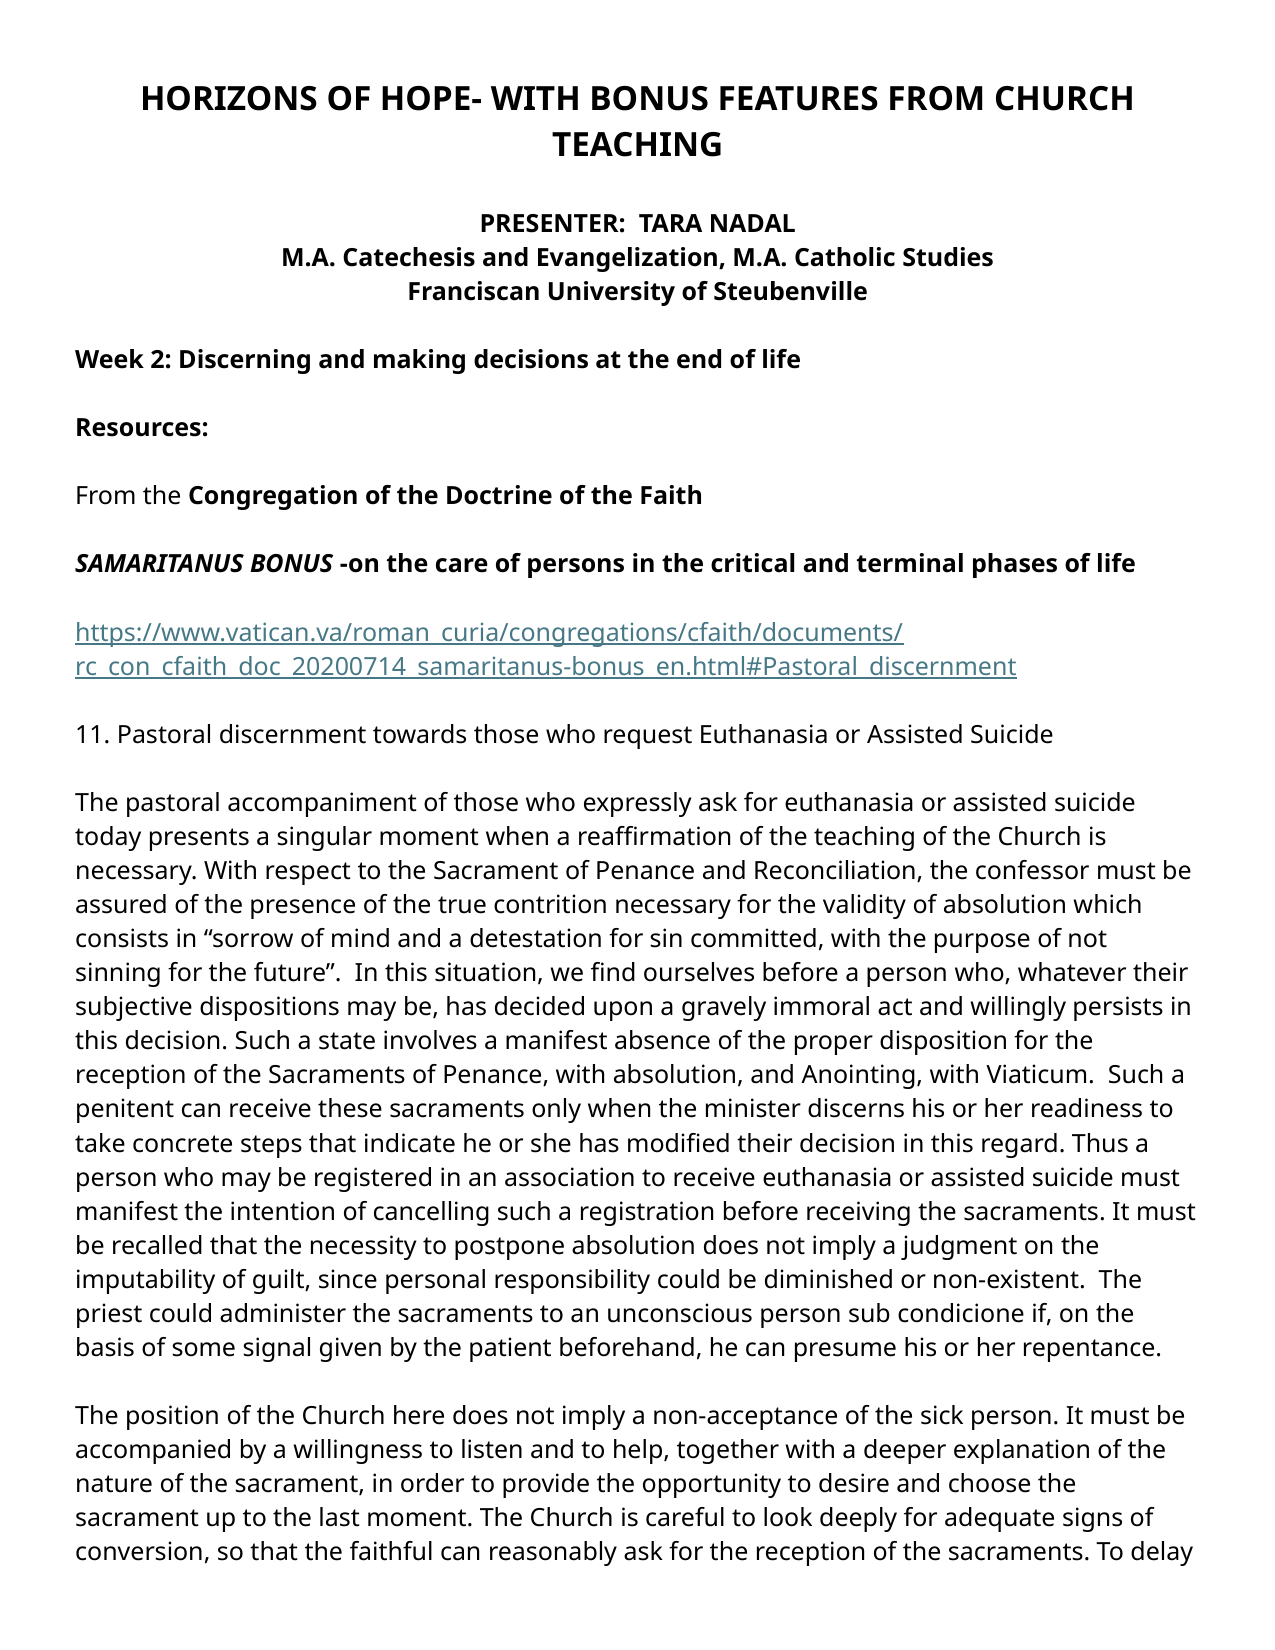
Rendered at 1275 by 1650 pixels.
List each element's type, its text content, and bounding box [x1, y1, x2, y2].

text PRESENTER: TARA NADAL [75, 206, 1200, 239]
text 11. Pastoral discernment towards those who request Euthanasia or Assisted Suicide [75, 716, 1200, 751]
text https://www.vatican.va/roman_curia/congregations/cfaith/documents/rc_con_cfaith_doc_20200714_samaritanus-bonus_en.html#Pastoral_discernment [75, 614, 1200, 716]
text From the Congregation of the Doctrine of the Faith [75, 478, 1200, 512]
text SAMARITANUS BONUS -on the care of persons in the critical and terminal phases of life [75, 546, 1200, 580]
text M.A. Catechesis and Evangelization, M.A. Catholic Studies [75, 239, 1200, 274]
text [75, 1398, 1200, 1568]
text Franciscan University of Steubenville [75, 274, 1200, 308]
text The pastoral accompaniment of those who expressly ask for euthanasia or assisted suicide today presents a singular moment when a reaffirmation of the teaching of the Church is necessary. With respect to the Sacrament of Penance and Reconciliation, the confessor must be assured of the presence of the true contrition necessary for the validity of absolution which consists in “sorrow of mind and a detestation for sin committed, with the purpose of not sinning for the future”. In this situation, we find ourselves before a person who, whatever their subjective dispositions may be, has decided upon a gravely immoral act and willingly persists in this decision. Such a state involves a manifest absence of the proper disposition for the reception of the Sacraments of Penance, with absolution, and Anointing, with Viaticum. Such a penitent can receive these sacraments only when the minister discerns his or her readiness to take concrete steps that indicate he or she has modified their decision in this regard. Thus a person who may be registered in an association to receive euthanasia or assisted suicide must manifest the intention of cancelling such a registration before receiving the sacraments. It must be recalled that the necessity to postpone absolution does not imply a judgment on the imputability of guilt, since personal responsibility could be diminished or non-existent. The priest could administer the sacraments to an unconscious person sub condicione if, on the basis of some signal given by the patient beforehand, he can presume his or her repentance. [75, 784, 1200, 1364]
text Resources: [75, 410, 1200, 444]
text HORIZONS OF HOPE- WITH BONUS FEATURES FROM CHURCH TEACHING [75, 75, 1200, 166]
text Week 2: Discerning and making decisions at the end of life [75, 342, 1200, 376]
